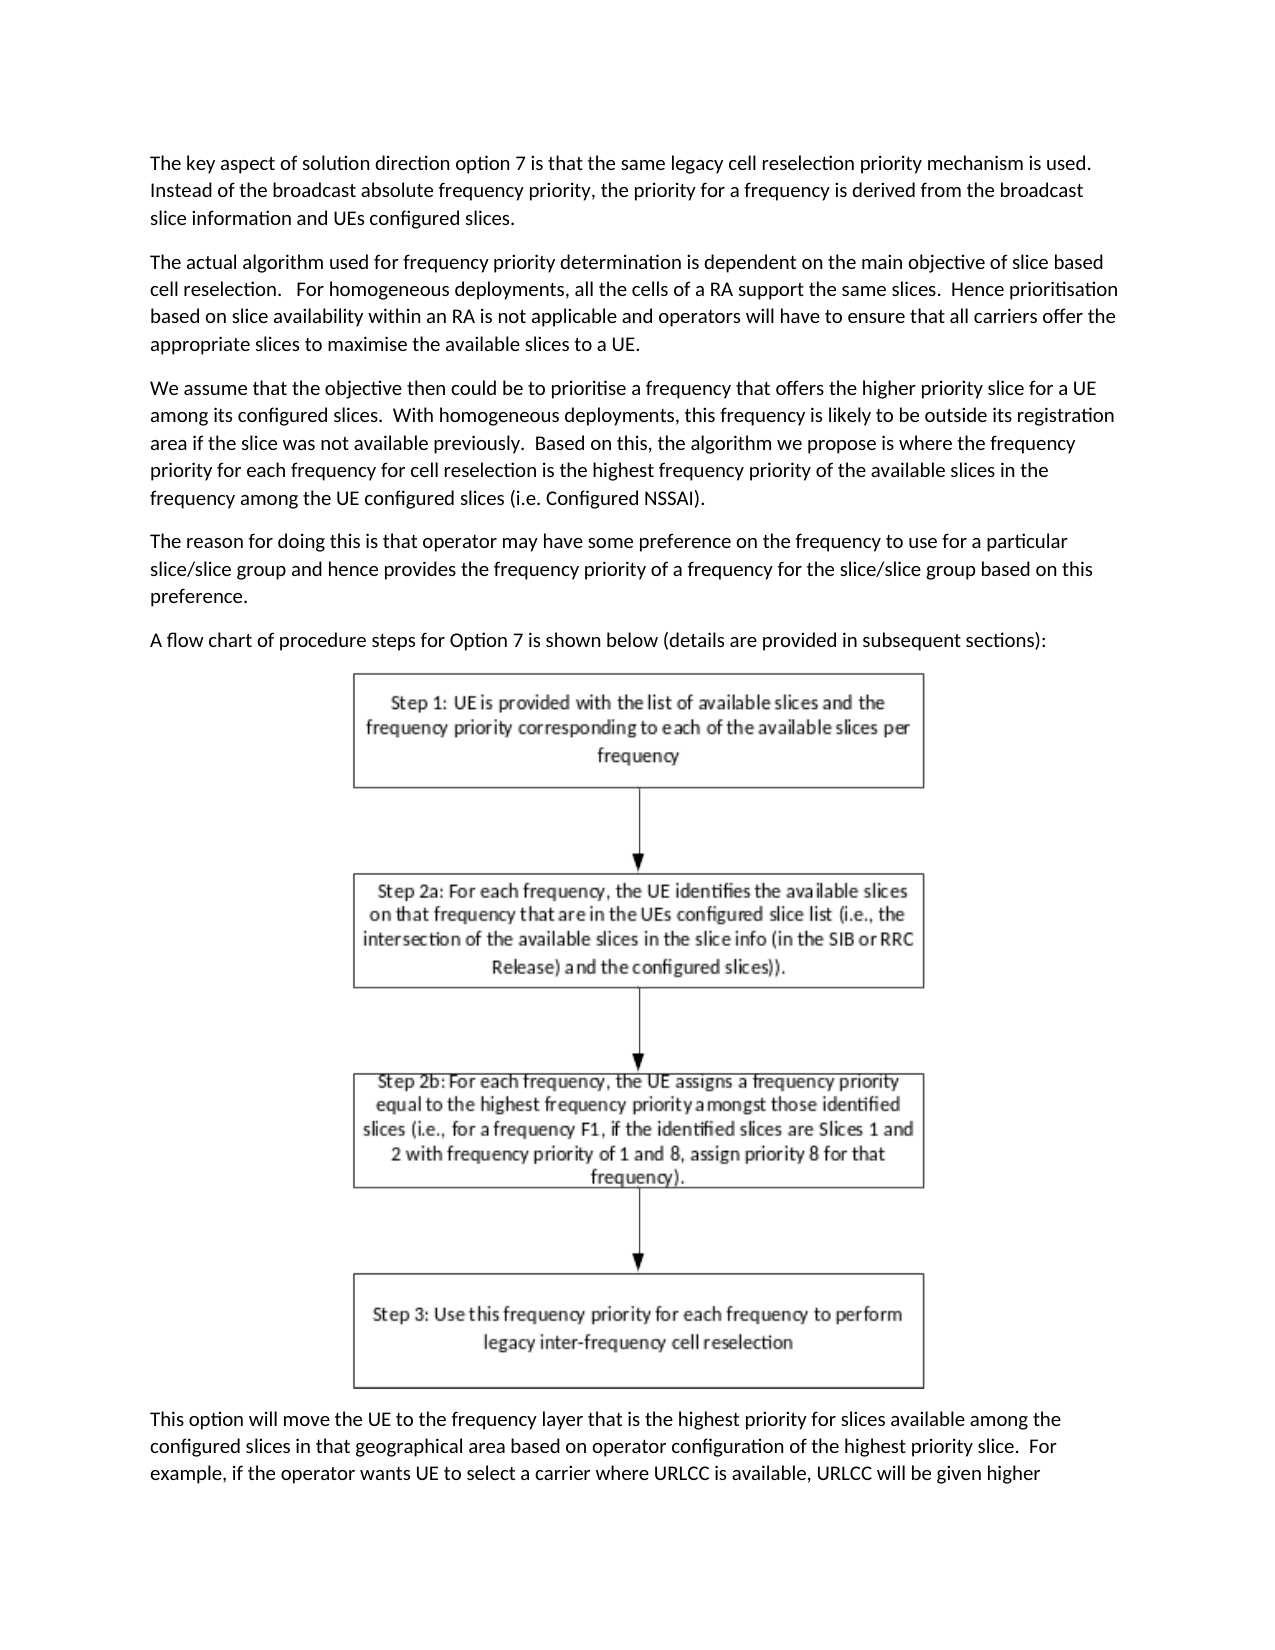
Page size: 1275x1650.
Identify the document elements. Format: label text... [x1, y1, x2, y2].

text The reason for doing this is that operator may have some preference on the frequency to use for a particular slice/slice group and hence provides the frequency priority of a frequency for the slice/slice group based on this preference. [150, 529, 1125, 609]
text The actual algorithm used for frequency priority determination is dependent on the main objective of slice based cell reselection. For homogeneous deployments, all the cells of a RA support the same slices. Hence prioritisation based on slice availability within an RA is not applicable and operators will have to ensure that all carriers offer the appropriate slices to maximise the available slices to a UE. [150, 249, 1125, 356]
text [150, 1407, 1125, 1485]
text A flow chart of procedure steps for Option 7 is shown below (details are provided in subsequent sections): [150, 628, 1125, 653]
text We assume that the objective then could be to prioritise a frequency that offers the higher priority slice for a UE among its configured slices. With homogeneous deployments, this frequency is likely to be outside its registration area if the slice was not available previously. Based on this, the algorithm we propose is where the frequency priority for each frequency for cell reselection is the highest frequency priority of the available slices in the frequency among the UE configured slices (i.e. Configured NSSAI). [150, 375, 1125, 510]
text The key aspect of solution direction option 7 is that the same legacy cell reselection priority mechanism is used. Instead of the broadcast absolute frequency priority, the priority for a frequency is derived from the broadcast slice information and UEs configured slices. [150, 150, 1125, 230]
